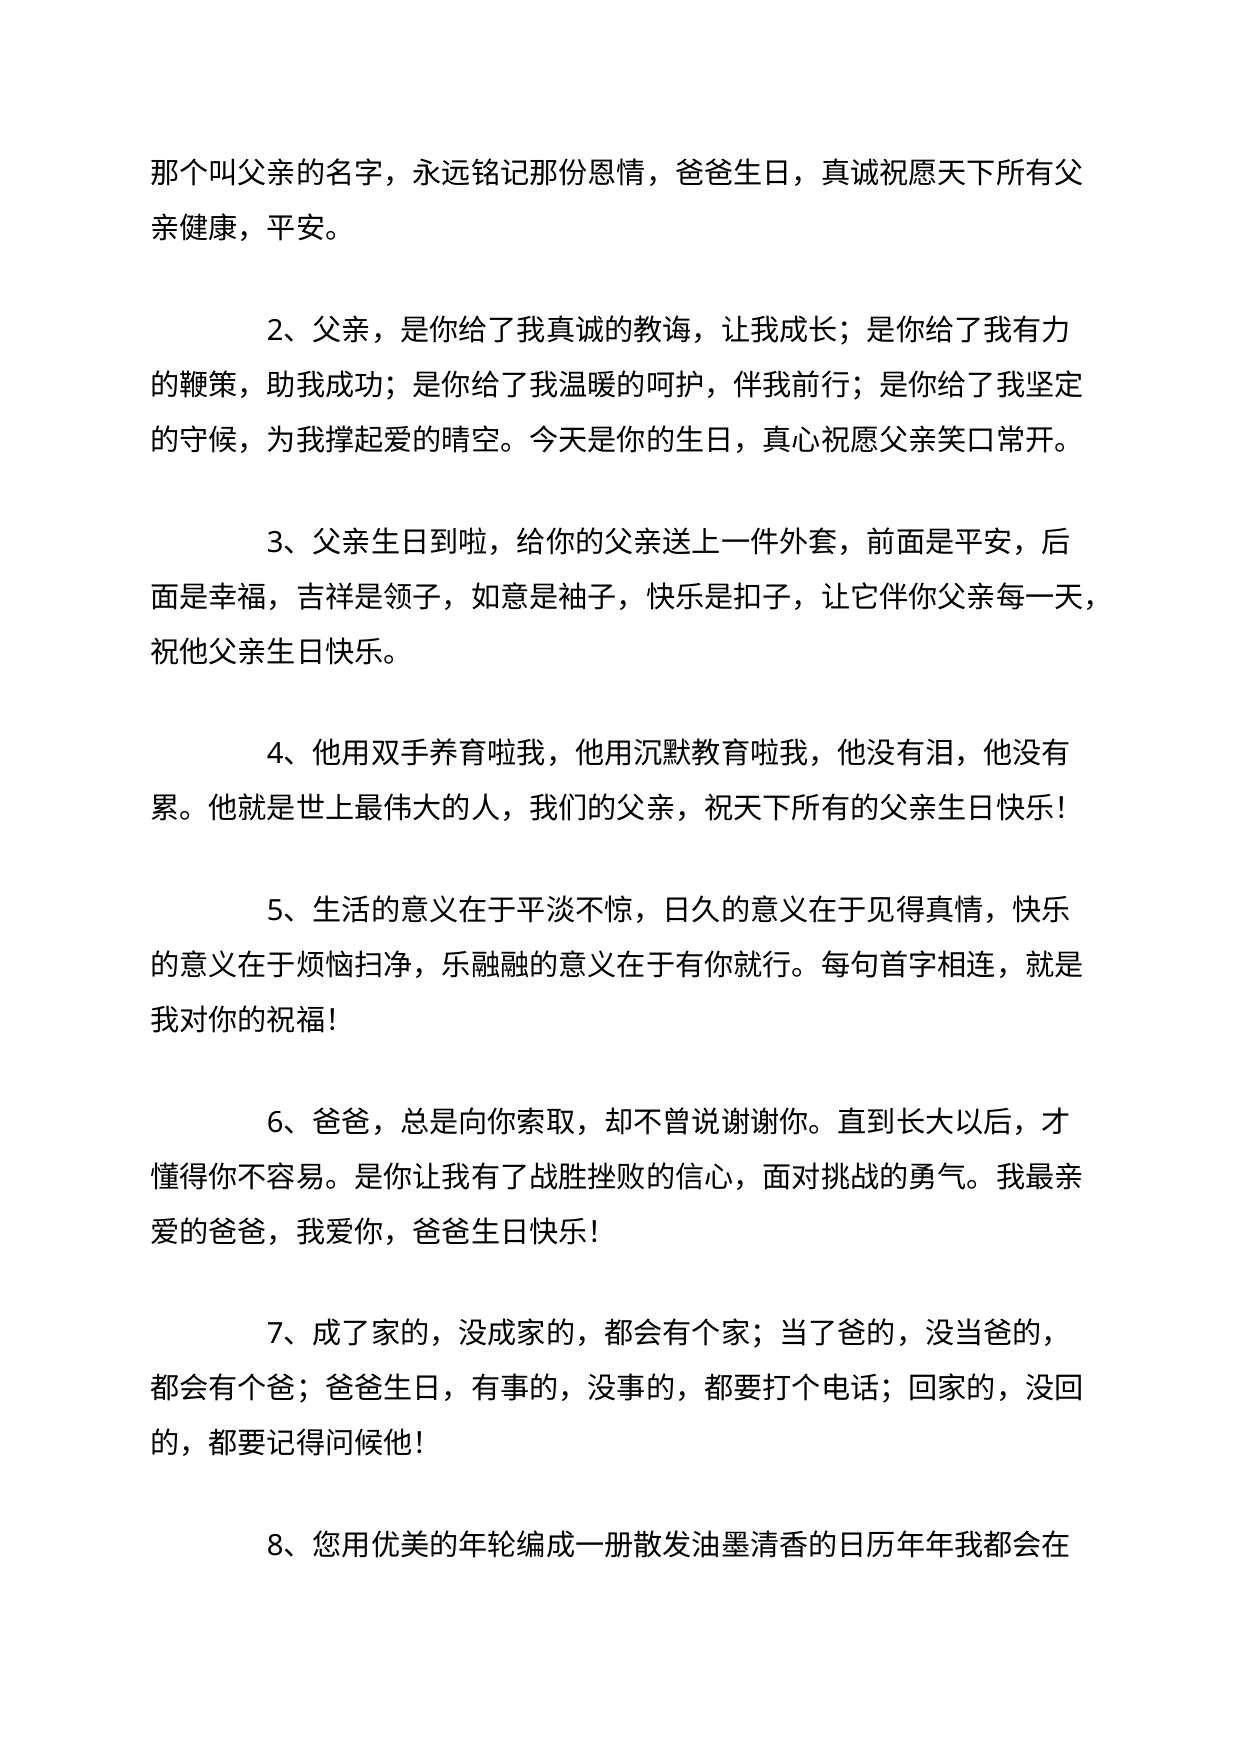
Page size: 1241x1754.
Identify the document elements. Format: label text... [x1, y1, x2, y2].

text 5、生活的意义在于平淡不惊，日久的意义在于见得真情，快乐的意义在于烦恼扫净，乐融融的意义在于有你就行。每句首字相连，就是我对你的祝福！ [150, 887, 1090, 1039]
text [150, 1522, 1090, 1564]
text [150, 150, 1090, 247]
text 3、父亲生日到啦，给你的父亲送上一件外套，前面是平安，后面是幸福，吉祥是领子，如意是袖子，快乐是扣子，让它伴你父亲每一天，祝他父亲生日快乐。 [150, 518, 1090, 671]
text 2、父亲，是你给了我真诚的教诲，让我成长；是你给了我有力的鞭策，助我成功；是你给了我温暖的呵护，伴我前行；是你给了我坚定的守候，为我撑起爱的晴空。今天是你的生日，真心祝愿父亲笑口常开。 [150, 307, 1090, 459]
text 7、成了家的，没成家的，都会有个家；当了爸的，没当爸的，都会有个爸；爸爸生日，有事的，没事的，都要打个电话；回家的，没回的，都要记得问候他！ [150, 1310, 1090, 1462]
text 4、他用双手养育啦我，他用沉默教育啦我，他没有泪，他没有累。他就是世上最伟大的人，我们的父亲，祝天下所有的父亲生日快乐！ [150, 730, 1090, 827]
text 6、爸爸，总是向你索取，却不曾说谢谢你。直到长大以后，才懂得你不容易。是你让我有了战胜挫败的信心，面对挑战的勇气。我最亲爱的爸爸，我爱你，爸爸生日快乐！ [150, 1098, 1090, 1251]
